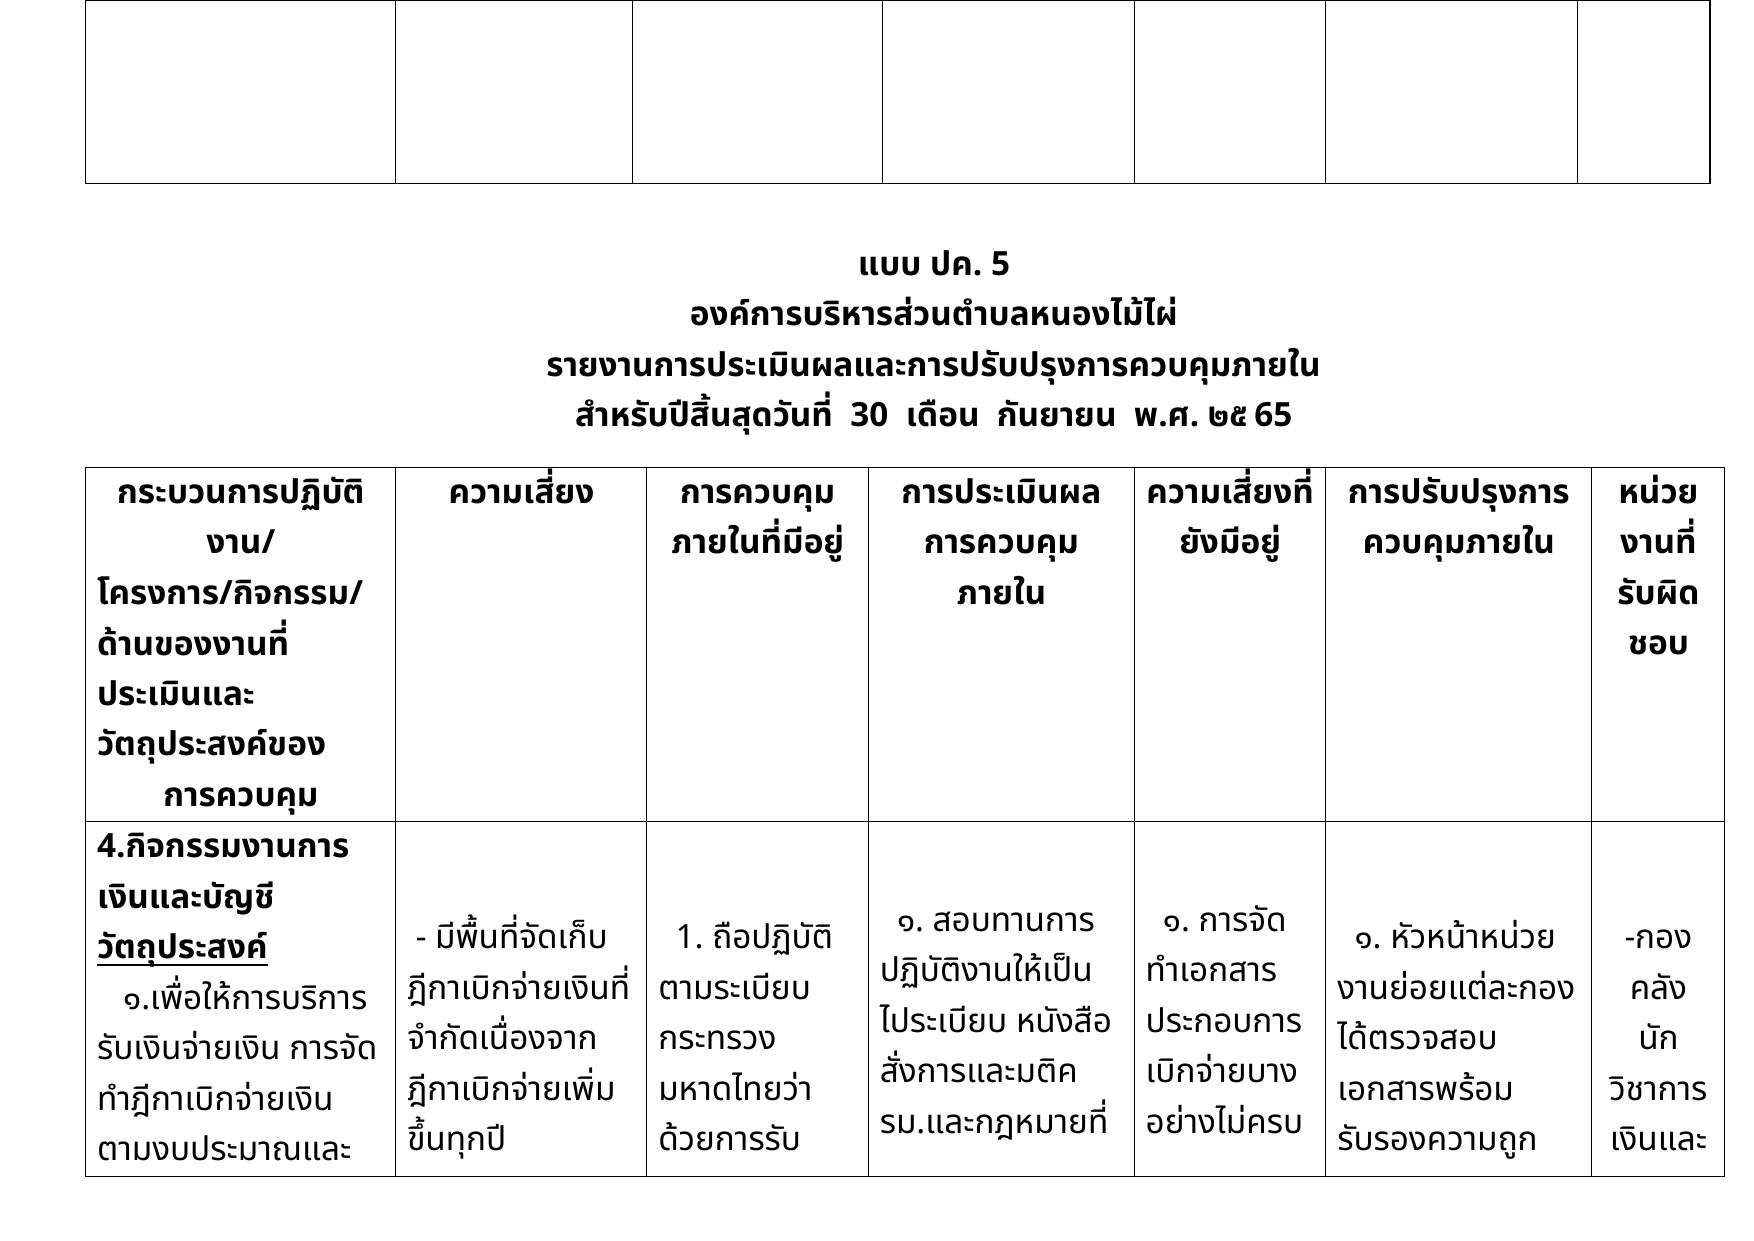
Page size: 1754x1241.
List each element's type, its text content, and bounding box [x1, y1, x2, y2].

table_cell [1326, 822, 1591, 1176]
table_header ความเสี่ยง [396, 468, 646, 821]
text สำหรับปีสิ้นสุดวันที่ 30 เดือน กันยายน พ.ศ. ๒๕65 [133, 391, 1734, 442]
text รายงานการประเมินผลและการปรับปรุงการควบคุมภายใน [133, 341, 1734, 391]
table_header หน่วยงานที่รับผิดชอบ [1592, 468, 1724, 821]
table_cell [647, 822, 868, 1176]
text แบบ ปค. 5 [133, 212, 1734, 290]
table_header การประเมินผลการควบคุมภายใน [869, 468, 1134, 821]
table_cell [883, 1, 1134, 183]
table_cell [1135, 1, 1325, 183]
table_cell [1135, 822, 1325, 1176]
table_header การปรับปรุงการควบคุมภายใน [1326, 468, 1591, 821]
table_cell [1592, 822, 1724, 1176]
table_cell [869, 822, 1134, 1176]
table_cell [86, 1, 395, 183]
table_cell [86, 822, 395, 1176]
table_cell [396, 822, 646, 1176]
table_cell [1578, 1, 1709, 183]
table_header กระบวนการปฏิบัติงาน/ โครงการ/กิจกรรม/ด้านของงานที่ประเมินและวัตถุประสงค์ของ การควบคุม [86, 468, 395, 821]
text องค์การบริหารส่วนตำบลหนองไม้ไผ่ [133, 290, 1734, 341]
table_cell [633, 1, 882, 183]
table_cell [1326, 1, 1577, 183]
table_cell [396, 1, 632, 183]
table_header ความเสี่ยงที่ยังมีอยู่ [1135, 468, 1325, 821]
table_header การควบคุมภายในที่มีอยู่ [647, 468, 868, 821]
